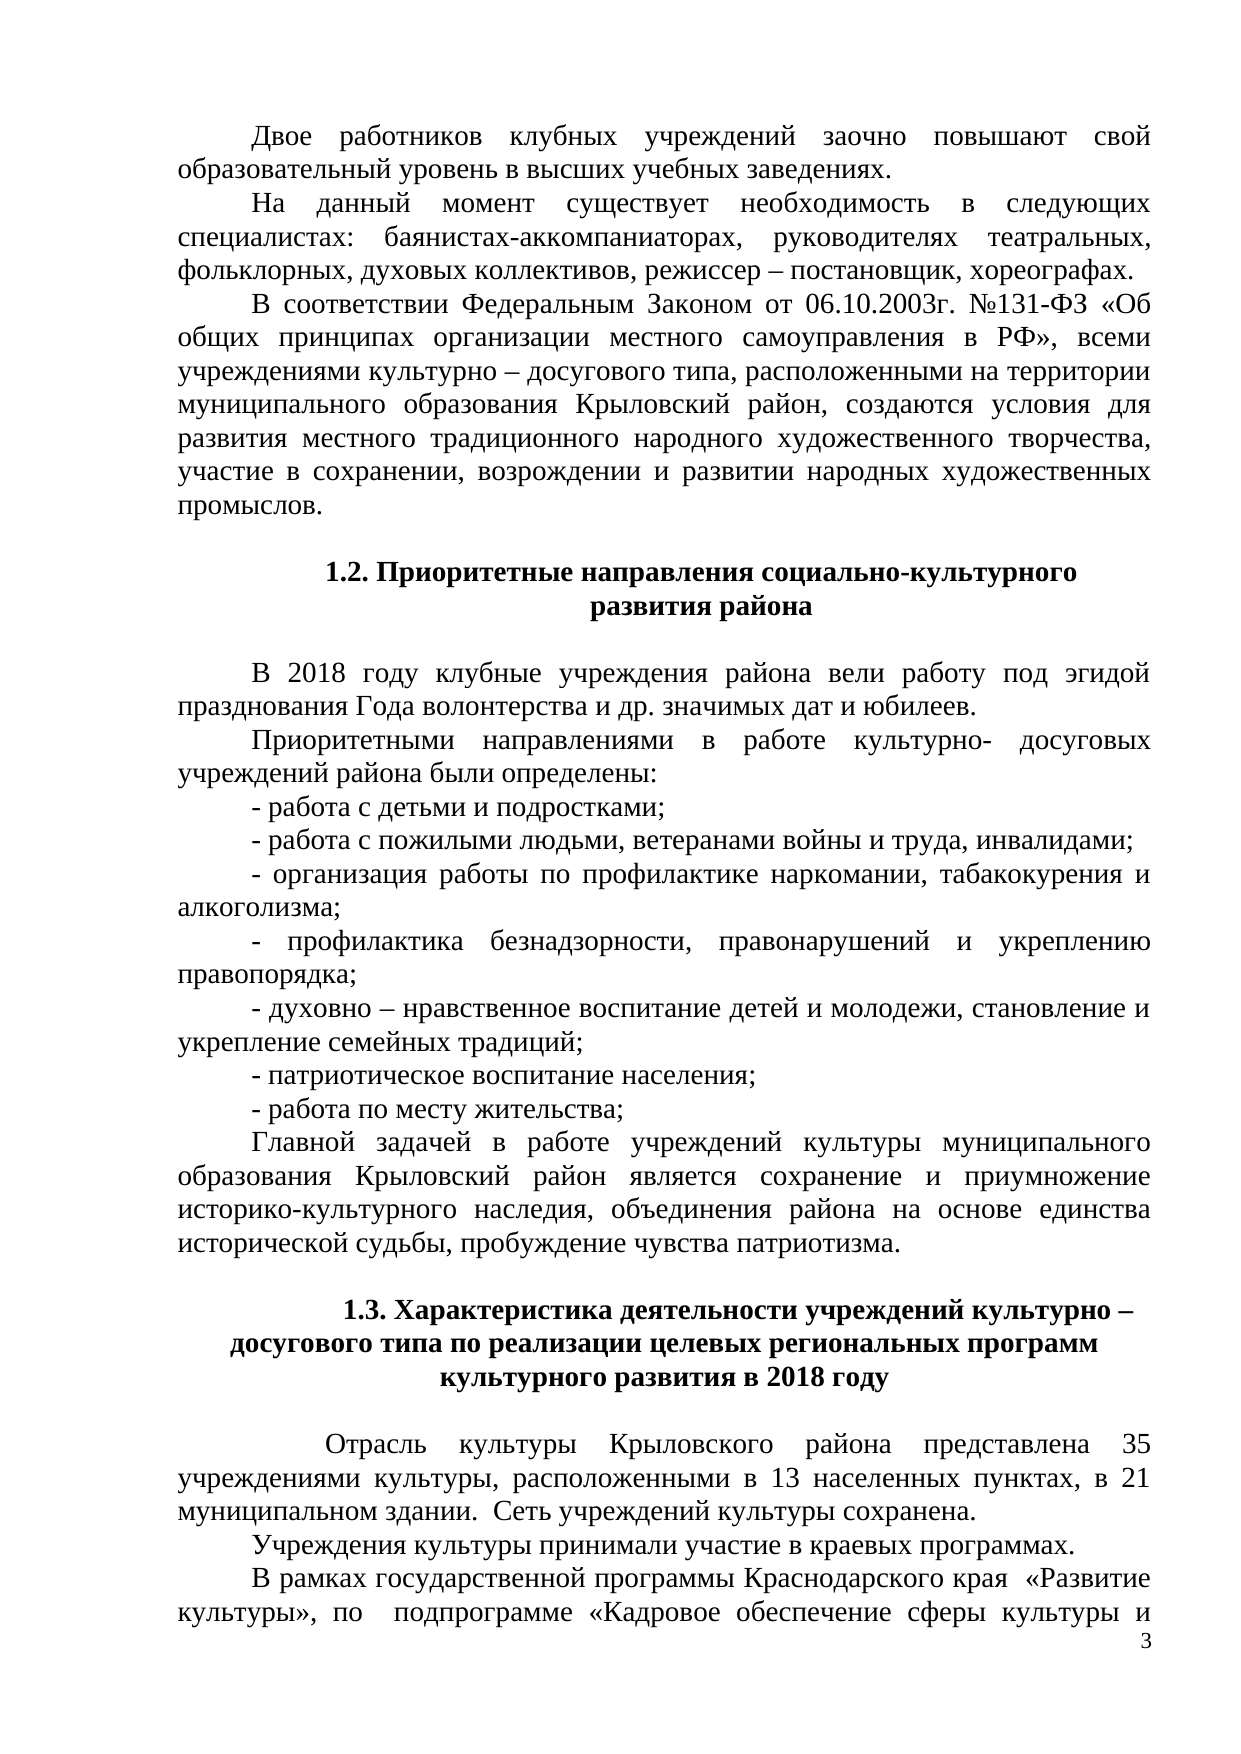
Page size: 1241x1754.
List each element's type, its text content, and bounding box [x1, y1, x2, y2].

text - духовно – нравственное воспитание детей и молодежи, становление и укрепление семейных традиций; [177, 990, 1152, 1057]
text Учреждения культуры принимали участие в краевых программах. [177, 1527, 1152, 1560]
text Двое работников клубных учреждений заочно повышают свой образовательный уровень в высших учебных заведениях. [177, 118, 1152, 185]
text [177, 1560, 1152, 1627]
text 1.2. Приоритетные направления социально-культурного [177, 554, 1152, 588]
text - работа по месту жительства; [177, 1091, 1152, 1124]
text развития района [177, 588, 1152, 621]
text В соответствии Федеральным Законом от 06.10.2003г. №131-ФЗ «Об общих принципах организации местного самоуправления в РФ», всеми учреждениями культурно – досугового типа, расположенными на территории муниципального образования Крыловский район, создаются условия для развития местного традиционного народного художественного творчества, участие в сохранении, возрождении и развитии народных художественных промыслов. [177, 286, 1152, 521]
text - профилактика безнадзорности, правонарушений и укреплению правопорядка; [177, 923, 1152, 990]
text - работа с пожилыми людьми, ветеранами войны и труда, инвалидами; [177, 822, 1152, 856]
text В 2018 году клубные учреждения района вели работу под эгидой празднования Года волонтерства и др. значимых дат и юбилеев. [177, 655, 1152, 722]
text - патриотическое воспитание населения; [177, 1057, 1152, 1091]
list Отрасль культуры Крыловского района представлена 35 учреждениями культуры, расположенными в 13 населенных пунктах, в 21 муниципальном здании. Сеть учреждений культуры сохранена. [177, 1426, 1152, 1527]
text - работа с детьми и подростками; [177, 789, 1152, 822]
text - организация работы по профилактике наркомании, табакокурения и алкоголизма; [177, 856, 1152, 923]
text На данный момент существует необходимость в следующих специалистах: баянистах-аккомпаниаторах, руководителях театральных, фольклорных, духовых коллективов, режиссер – постановщик, хореографах. [177, 185, 1152, 286]
text Главной задачей в работе учреждений культуры муниципального образования Крыловский район является сохранение и приумножение историко-культурного наследия, объединения района на основе единства исторической судьбы, пробуждение чувства патриотизма. [177, 1124, 1152, 1258]
text Приоритетными направлениями в работе культурно- досуговых учреждений района были определены: [177, 722, 1152, 789]
list 1.3. Характеристика деятельности учреждений культурно – досугового типа по реализации целевых региональных программ культурного развития в 2018 году [177, 1292, 1152, 1393]
